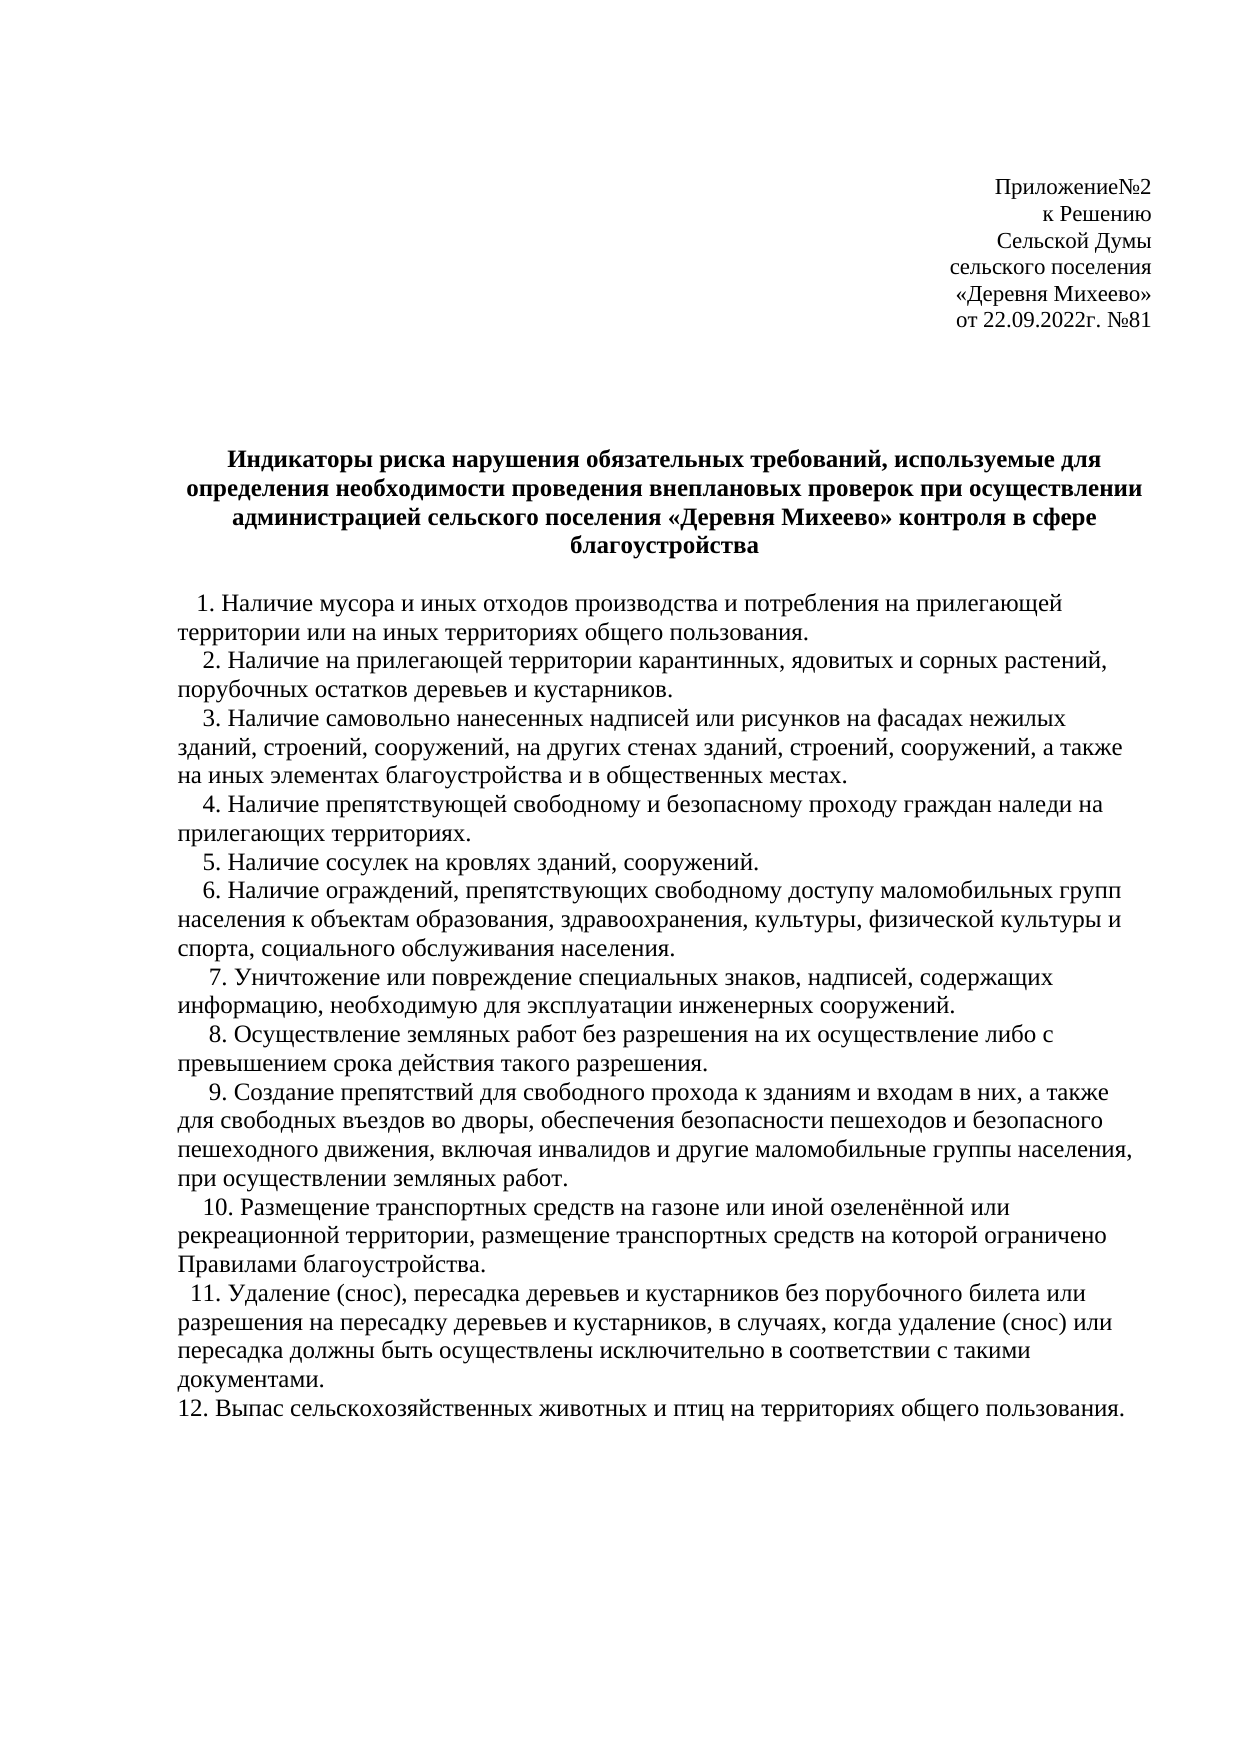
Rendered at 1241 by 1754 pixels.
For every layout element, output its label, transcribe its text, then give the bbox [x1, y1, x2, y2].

text от 22.09.2022г. №81 [177, 306, 1152, 332]
text к Решению [177, 201, 1152, 227]
text 11. Удаление (снос), пересадка деревьев и кустарников без порубочного билета или разрешения на пересадку деревьев и кустарников, в случаях, когда удаление (снос) или пересадка должны быть осуществлены исключительно в соответствии с такими документами. [177, 1278, 1152, 1393]
text 1. Наличие мусора и иных отходов производства и потребления на прилегающей территории или на иных территориях общего пользования. [177, 588, 1152, 645]
text Приложение№2 [177, 172, 1152, 201]
text «Деревня Михеево» [177, 279, 1152, 306]
text сельского поселения [177, 253, 1152, 279]
text 6. Наличие ограждений, препятствующих свободному доступу маломобильных групп населения к объектам образования, здравоохранения, культуры, физической культуры и спорта, социального обслуживания населения. [177, 875, 1152, 962]
text 2. Наличие на прилегающей территории карантинных, ядовитых и сорных растений, порубочных остатков деревьев и кустарников. [177, 645, 1152, 703]
text 3. Наличие самовольно нанесенных надписей или рисунков на фасадах нежилых зданий, строений, сооружений, на других стенах зданий, строений, сооружений, а также на иных элементах благоустройства и в общественных местах. [177, 703, 1152, 789]
text 5. Наличие сосулек на кровлях зданий, сооружений. [177, 847, 1152, 875]
text 9. Создание препятствий для свободного прохода к зданиям и входам в них, а также для свободных въездов во дворы, обеспечения безопасности пешеходов и безопасного пешеходного движения, включая инвалидов и другие маломобильные группы населения, при осуществлении земляных работ. [177, 1077, 1152, 1192]
text 10. Размещение транспортных средств на газоне или иной озеленённой или рекреационной территории, размещение транспортных средств на которой ограничено Правилами благоустройства. [177, 1192, 1152, 1278]
text Сельской Думы [177, 227, 1152, 253]
text 7. Уничтожение или повреждение специальных знаков, надписей, содержащих информацию, необходимую для эксплуатации инженерных сооружений. [177, 962, 1152, 1019]
text Индикаторы риска нарушения обязательных требований, используемые для определения необходимости проведения внеплановых проверок при осуществлении администрацией сельского поселения «Деревня Михеево» контроля в сфере благоустройства [177, 444, 1152, 559]
text 12. Выпас сельскохозяйственных животных и птиц на территориях общего пользования. [177, 1393, 1152, 1422]
text 8. Осуществление земляных работ без разрешения на их осуществление либо с превышением срока действия такого разрешения. [177, 1019, 1152, 1077]
text 4. Наличие препятствующей свободному и безопасному проходу граждан наледи на прилегающих территориях. [177, 789, 1152, 847]
